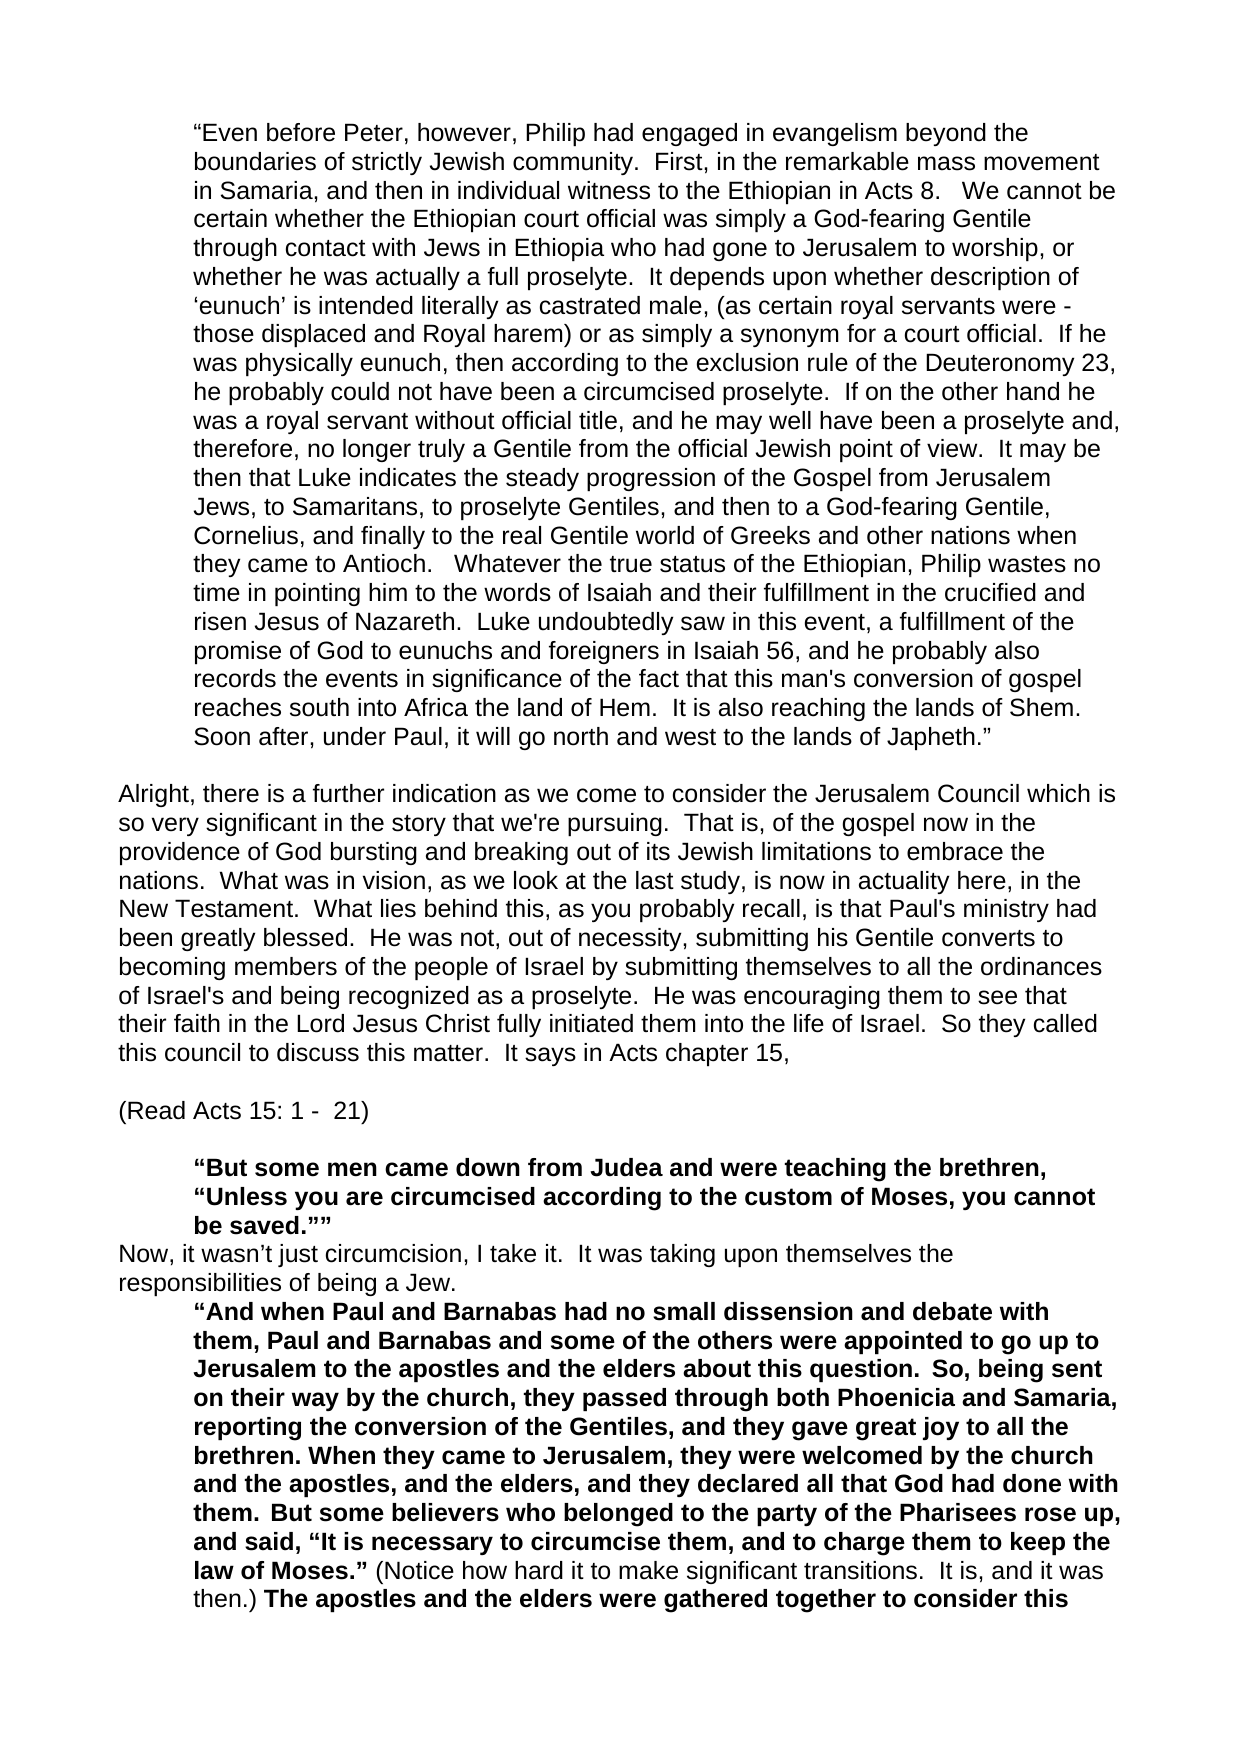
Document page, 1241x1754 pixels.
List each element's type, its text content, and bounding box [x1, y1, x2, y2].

text Alright, there is a further indication as we come to consider the Jerusalem Council which is so very significant in the story that we're pursuing. That is, of the gospel now in the providence of God bursting and breaking out of its Jewish limitations to embrace the nations. What was in vision, as we look at the last study, is now in actuality here, in the New Testament. What lies behind this, as you probably recall, is that Paul's ministry had been greatly blessed. He was not, out of necessity, submitting his Gentile converts to becoming members of the people of Israel by submitting themselves to all the ordinances of Israel's and being recognized as a proselyte. He was encouraging them to see that their faith in the Lord Jesus Christ fully initiated them into the life of Israel. So they called this council to discuss this matter. It says in Acts chapter 15, [118, 779, 1122, 1067]
text (Read Acts 15: 1 - 21) [118, 1096, 1122, 1124]
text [193, 1297, 1122, 1613]
text “But some men came down from Judea and were teaching the brethren, “Unless you are circumcised according to the custom of Moses, you cannot be saved.”” [193, 1153, 1122, 1239]
text Now, it wasn’t just circumcision, I take it. It was taking upon themselves the responsibilities of being a Jew. [118, 1239, 1122, 1297]
text “Even before Peter, however, Philip had engaged in evangelism beyond the boundaries of strictly Jewish community. First, in the remarkable mass movement in Samaria, and then in individual witness to the Ethiopian in Acts 8. We cannot be certain whether the Ethiopian court official was simply a God-fearing Gentile through contact with Jews in Ethiopia who had gone to Jerusalem to worship, or whether he was actually a full proselyte. It depends upon whether description of ‘eunuch’ is intended literally as castrated male, (as certain royal servants were - those displaced and Royal harem) or as simply a synonym for a court official. If he was physically eunuch, then according to the exclusion rule of the Deuteronomy 23, he probably could not have been a circumcised proselyte. If on the other hand he was a royal servant without official title, and he may well have been a proselyte and, therefore, no longer truly a Gentile from the official Jewish point of view. It may be then that Luke indicates the steady progression of the Gospel from Jerusalem Jews, to Samaritans, to proselyte Gentiles, and then to a God-fearing Gentile, Cornelius, and finally to the real Gentile world of Greeks and other nations when they came to Antioch. Whatever the true status of the Ethiopian, Philip wastes no time in pointing him to the words of Isaiah and their fulfillment in the crucified and risen Jesus of Nazareth. Luke undoubtedly saw in this event, a fulfillment of the promise of God to eunuchs and foreigners in Isaiah 56, and he probably also records the events in significance of the fact that this man's conversion of gospel reaches south into Africa the land of Hem. It is also reaching the lands of Shem. Soon after, under Paul, it will go north and west to the lands of Japheth.” [193, 118, 1122, 751]
